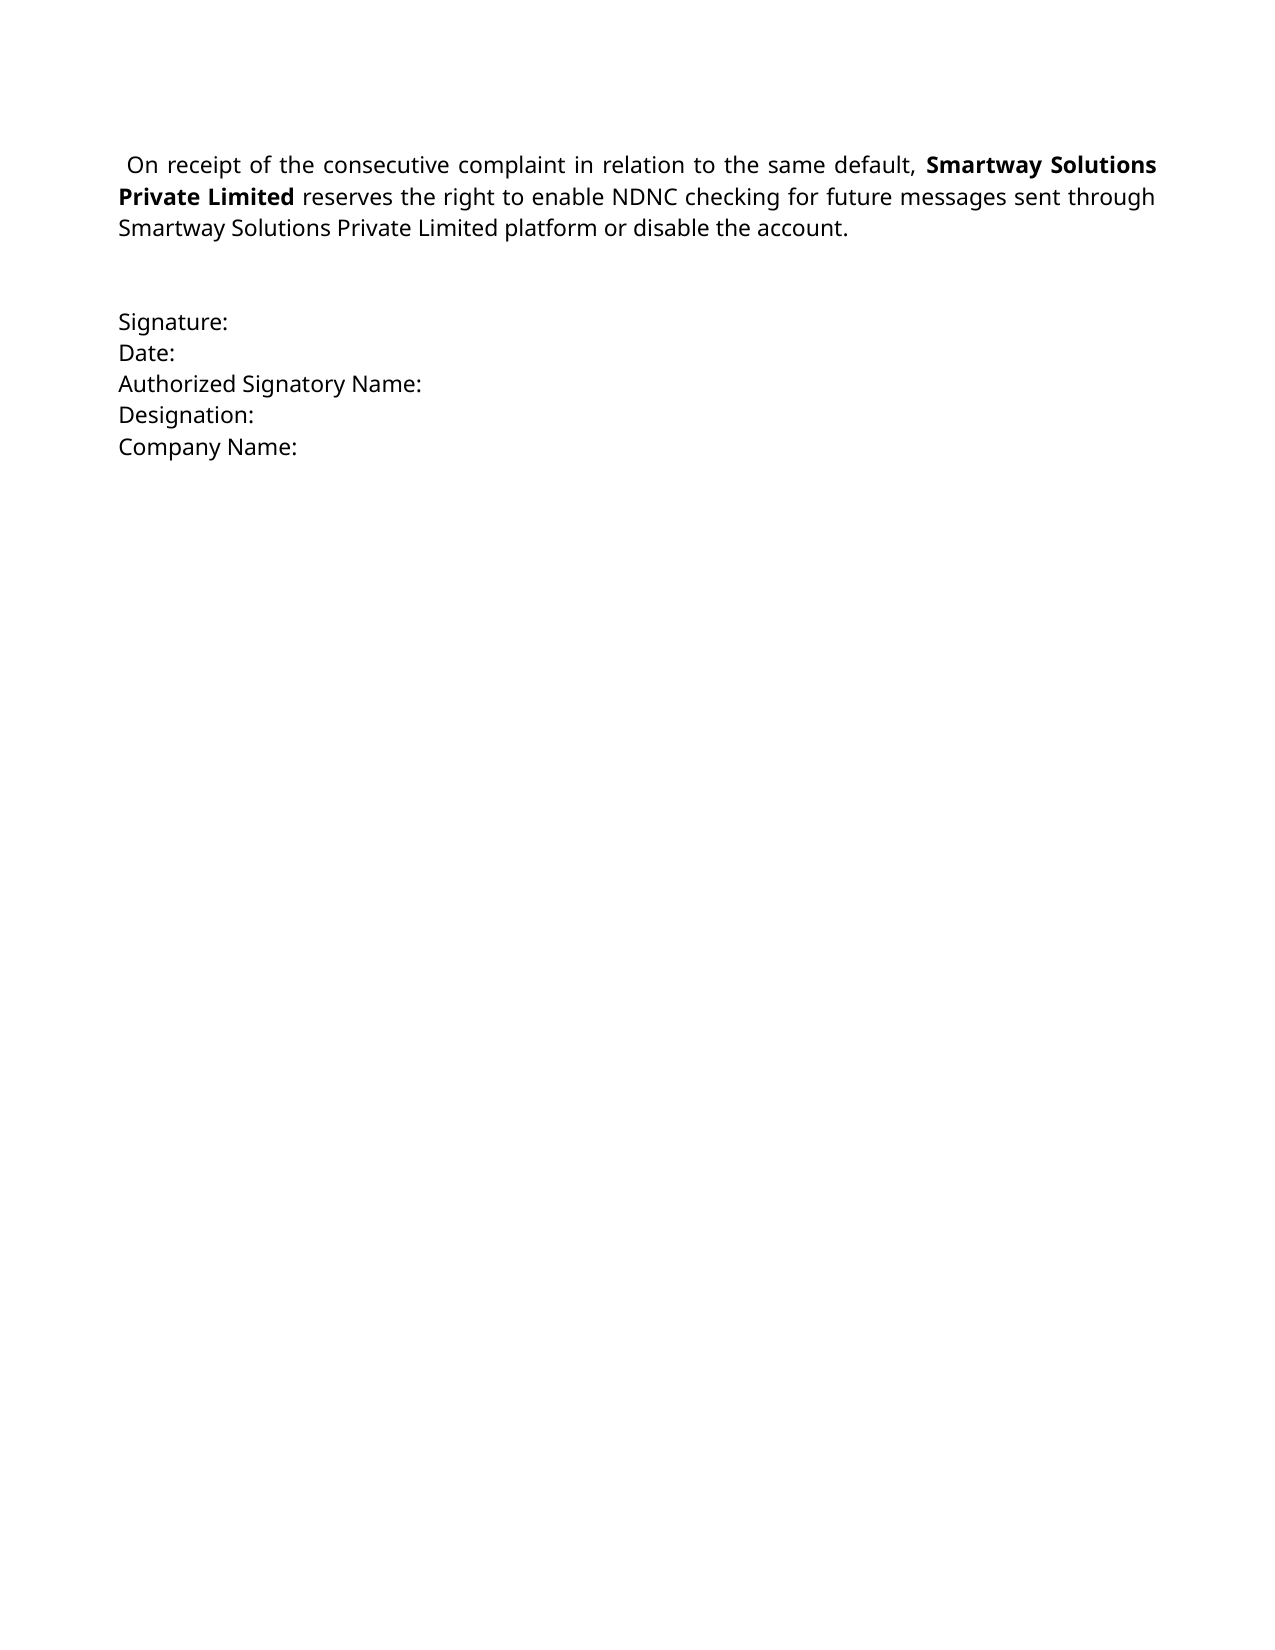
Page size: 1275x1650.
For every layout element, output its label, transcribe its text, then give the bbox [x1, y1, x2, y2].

text Authorized Signatory Name: [118, 368, 1157, 399]
text Date: [118, 337, 1157, 368]
text Designation: [118, 399, 1157, 431]
text Signature: [118, 306, 1157, 337]
text On receipt of the consecutive complaint in relation to the same default, Smartway Solutions Private Limited reserves the right to enable NDNC checking for future messages sent through Smartway Solutions Private Limited platform or disable the account. [118, 149, 1157, 243]
text Company Name: [118, 431, 1157, 462]
